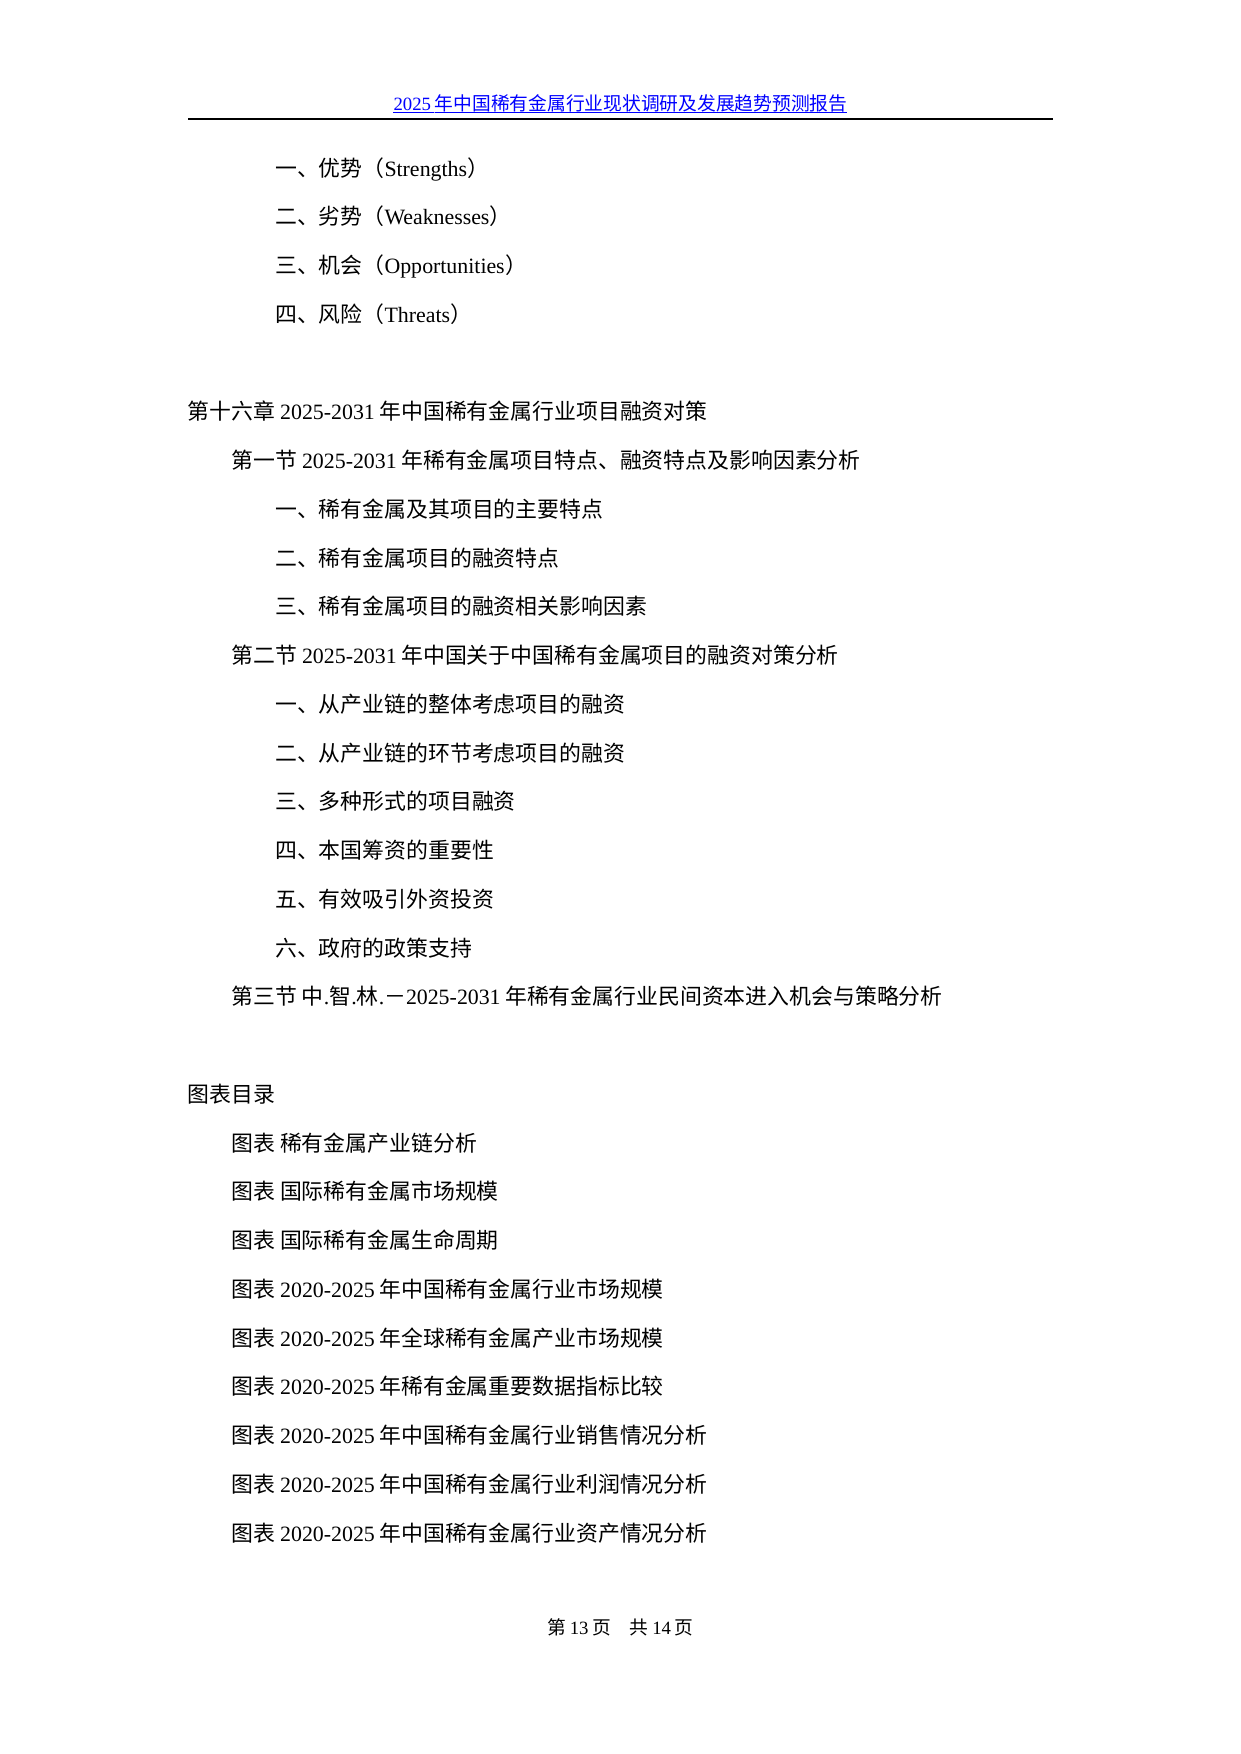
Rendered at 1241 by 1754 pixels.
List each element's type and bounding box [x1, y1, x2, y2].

text [187, 150, 1053, 1548]
